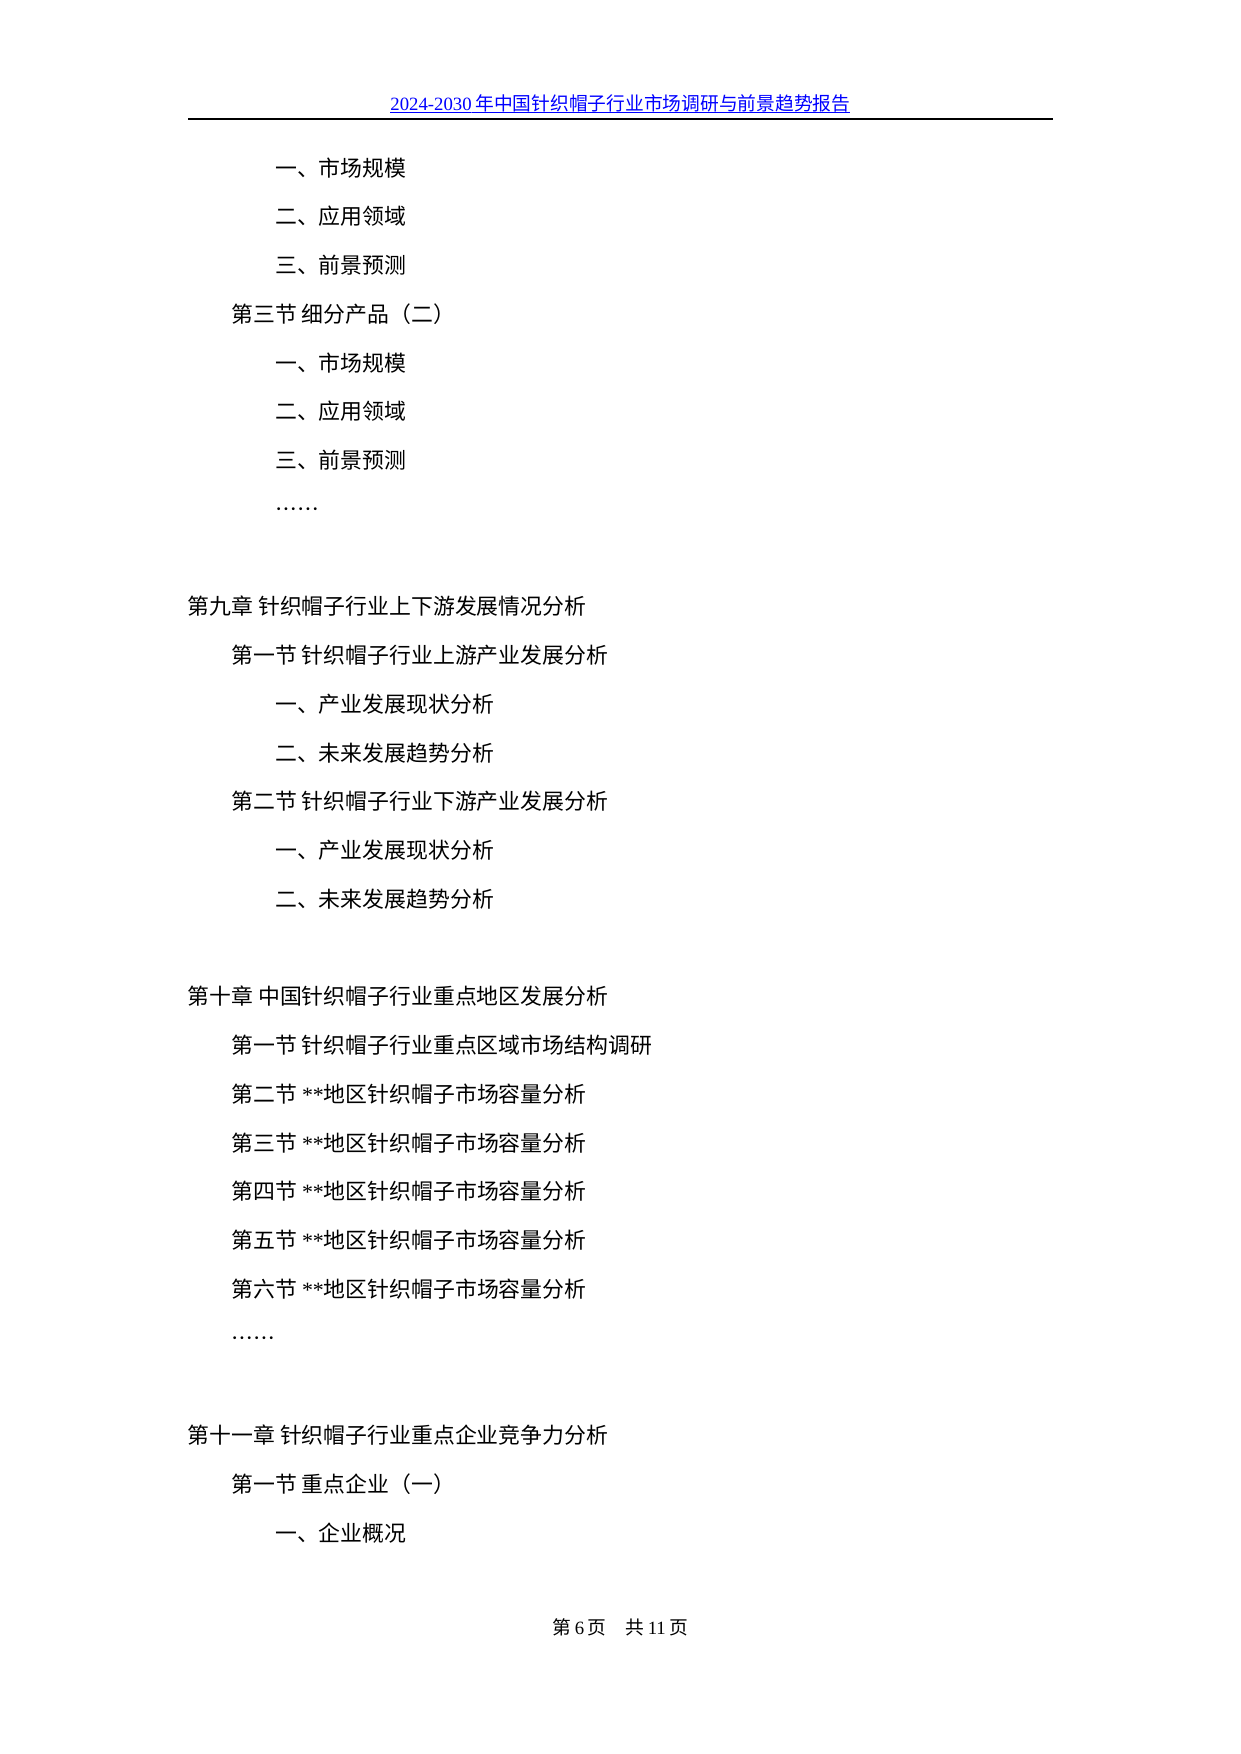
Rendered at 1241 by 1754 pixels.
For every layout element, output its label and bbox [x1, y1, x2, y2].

text [187, 150, 1053, 1548]
